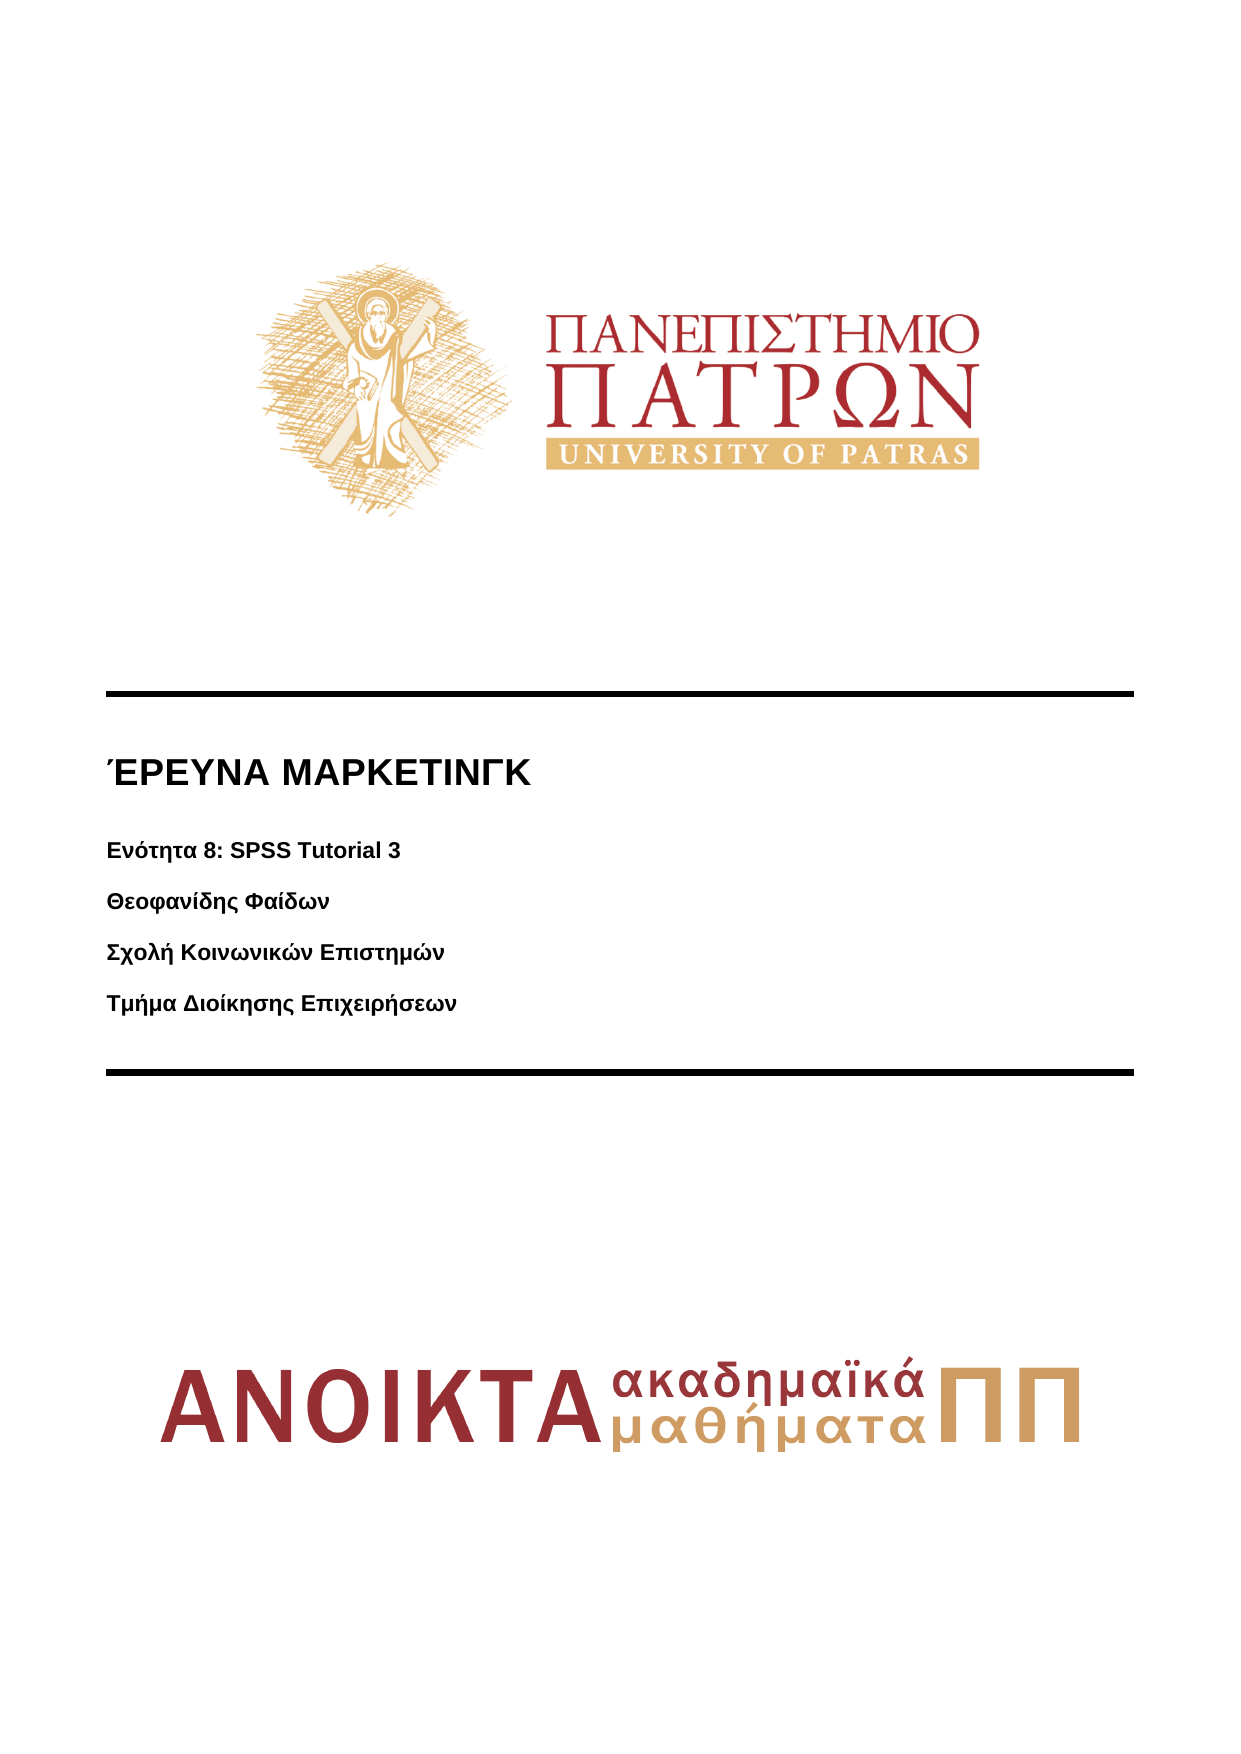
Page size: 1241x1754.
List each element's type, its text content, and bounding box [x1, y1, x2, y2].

picture [240, 239, 1001, 526]
picture [106, 1304, 1134, 1517]
text Τμήμα Διοίκησης Επιχειρήσεων [106, 990, 1134, 1016]
text ΈΡΕΥΝΑ ΜΑΡΚΕΤΙΝΓΚ [106, 750, 1134, 793]
text Θεοφανίδης Φαίδων [106, 888, 1134, 914]
text Ενότητα 8: SPSS Tutorial 3 [106, 837, 1134, 863]
text Σχολή Κοινωνικών Επιστημών [106, 939, 1134, 965]
